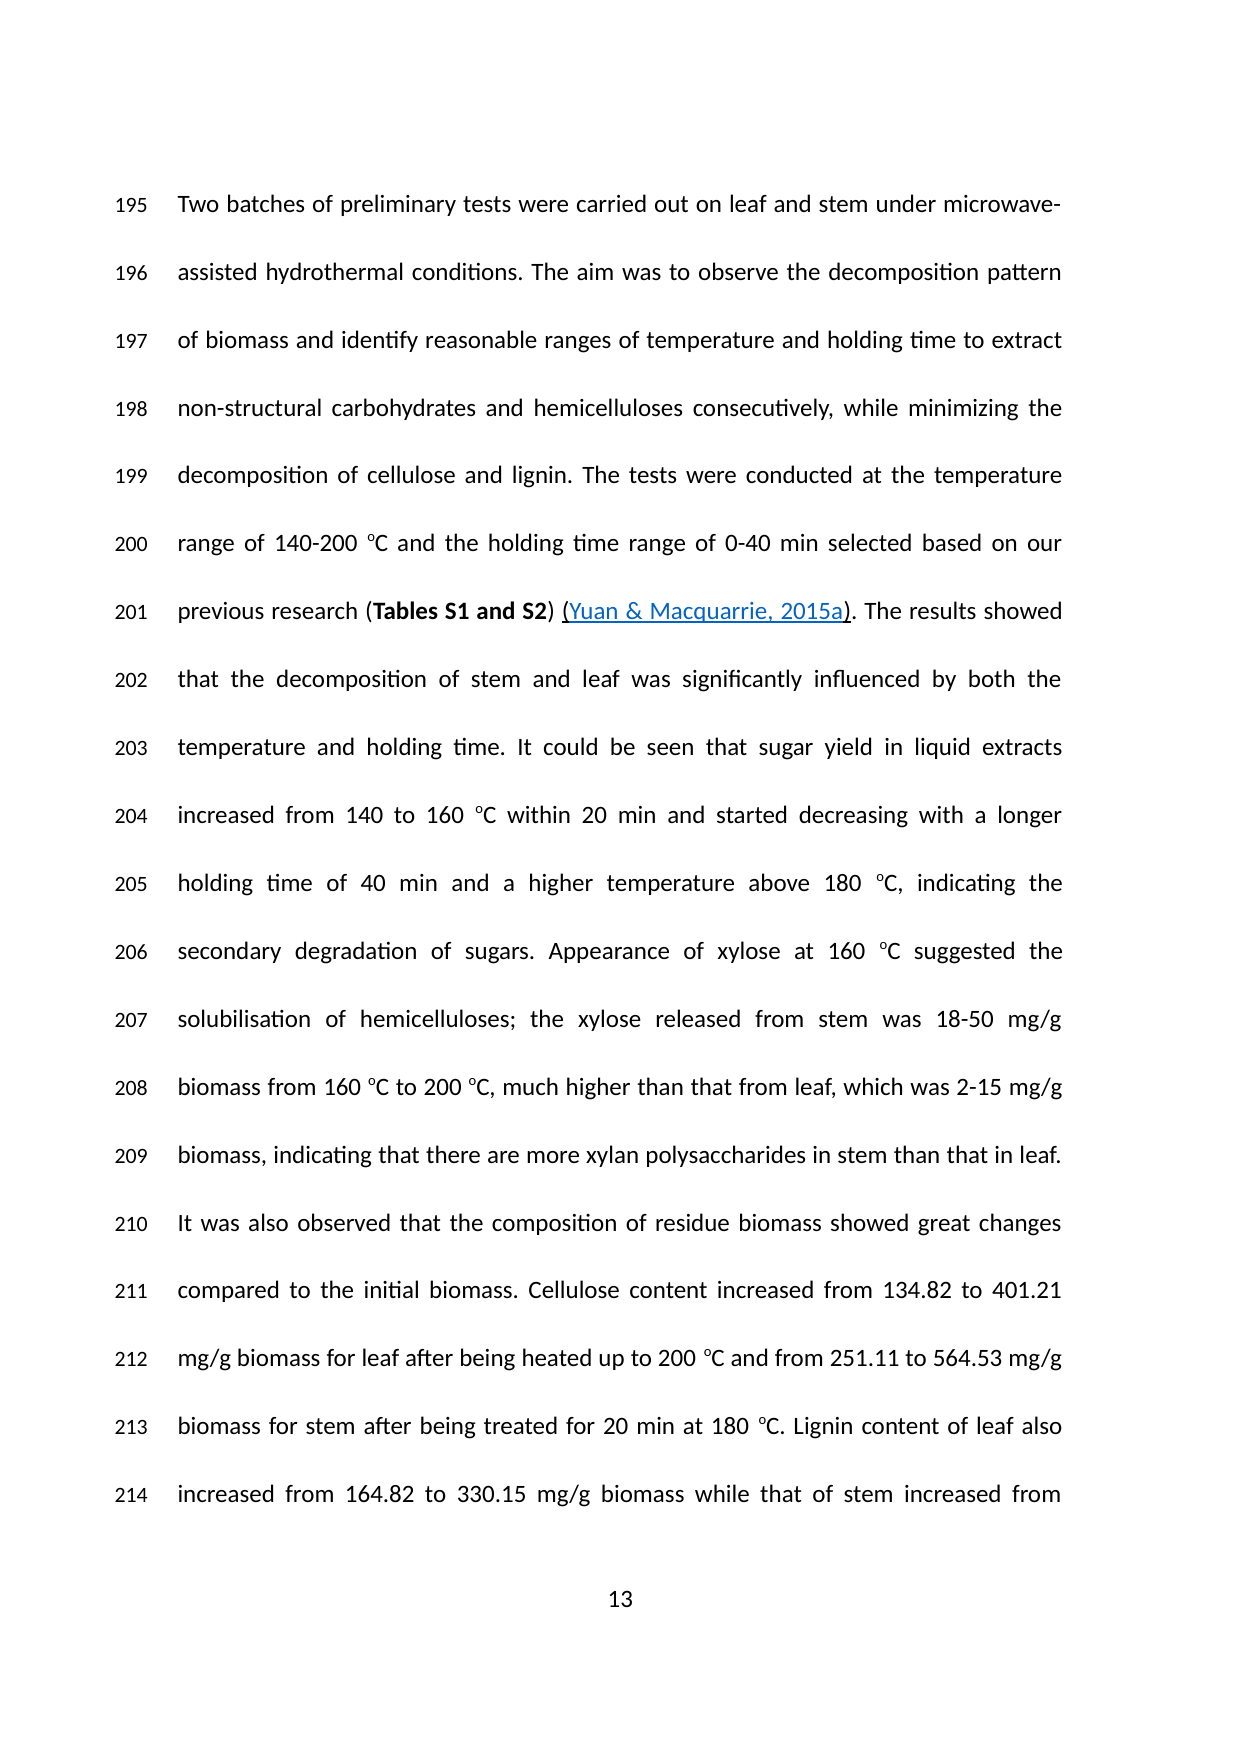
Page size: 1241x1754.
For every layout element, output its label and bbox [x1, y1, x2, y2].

text [177, 186, 1063, 1511]
